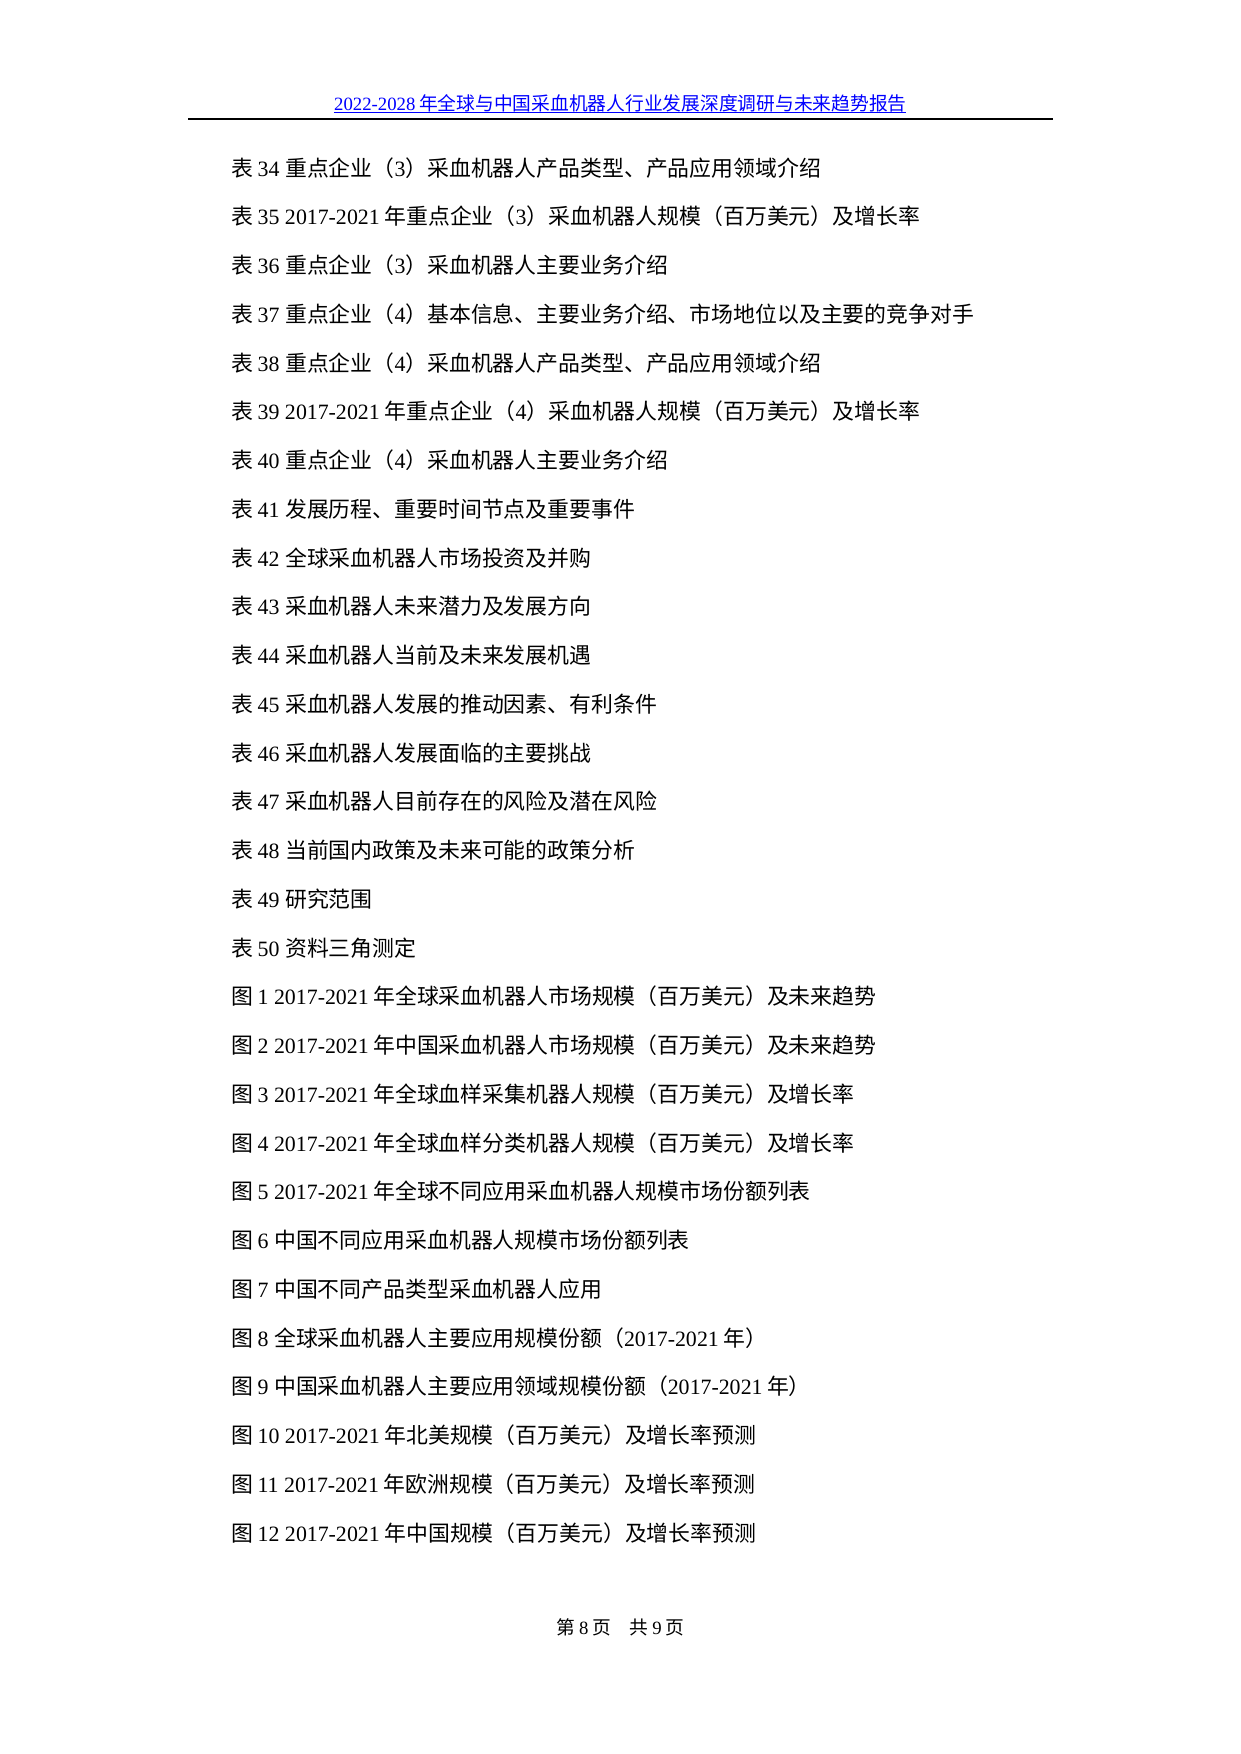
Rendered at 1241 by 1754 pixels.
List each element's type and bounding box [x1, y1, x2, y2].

text [187, 150, 1053, 1548]
